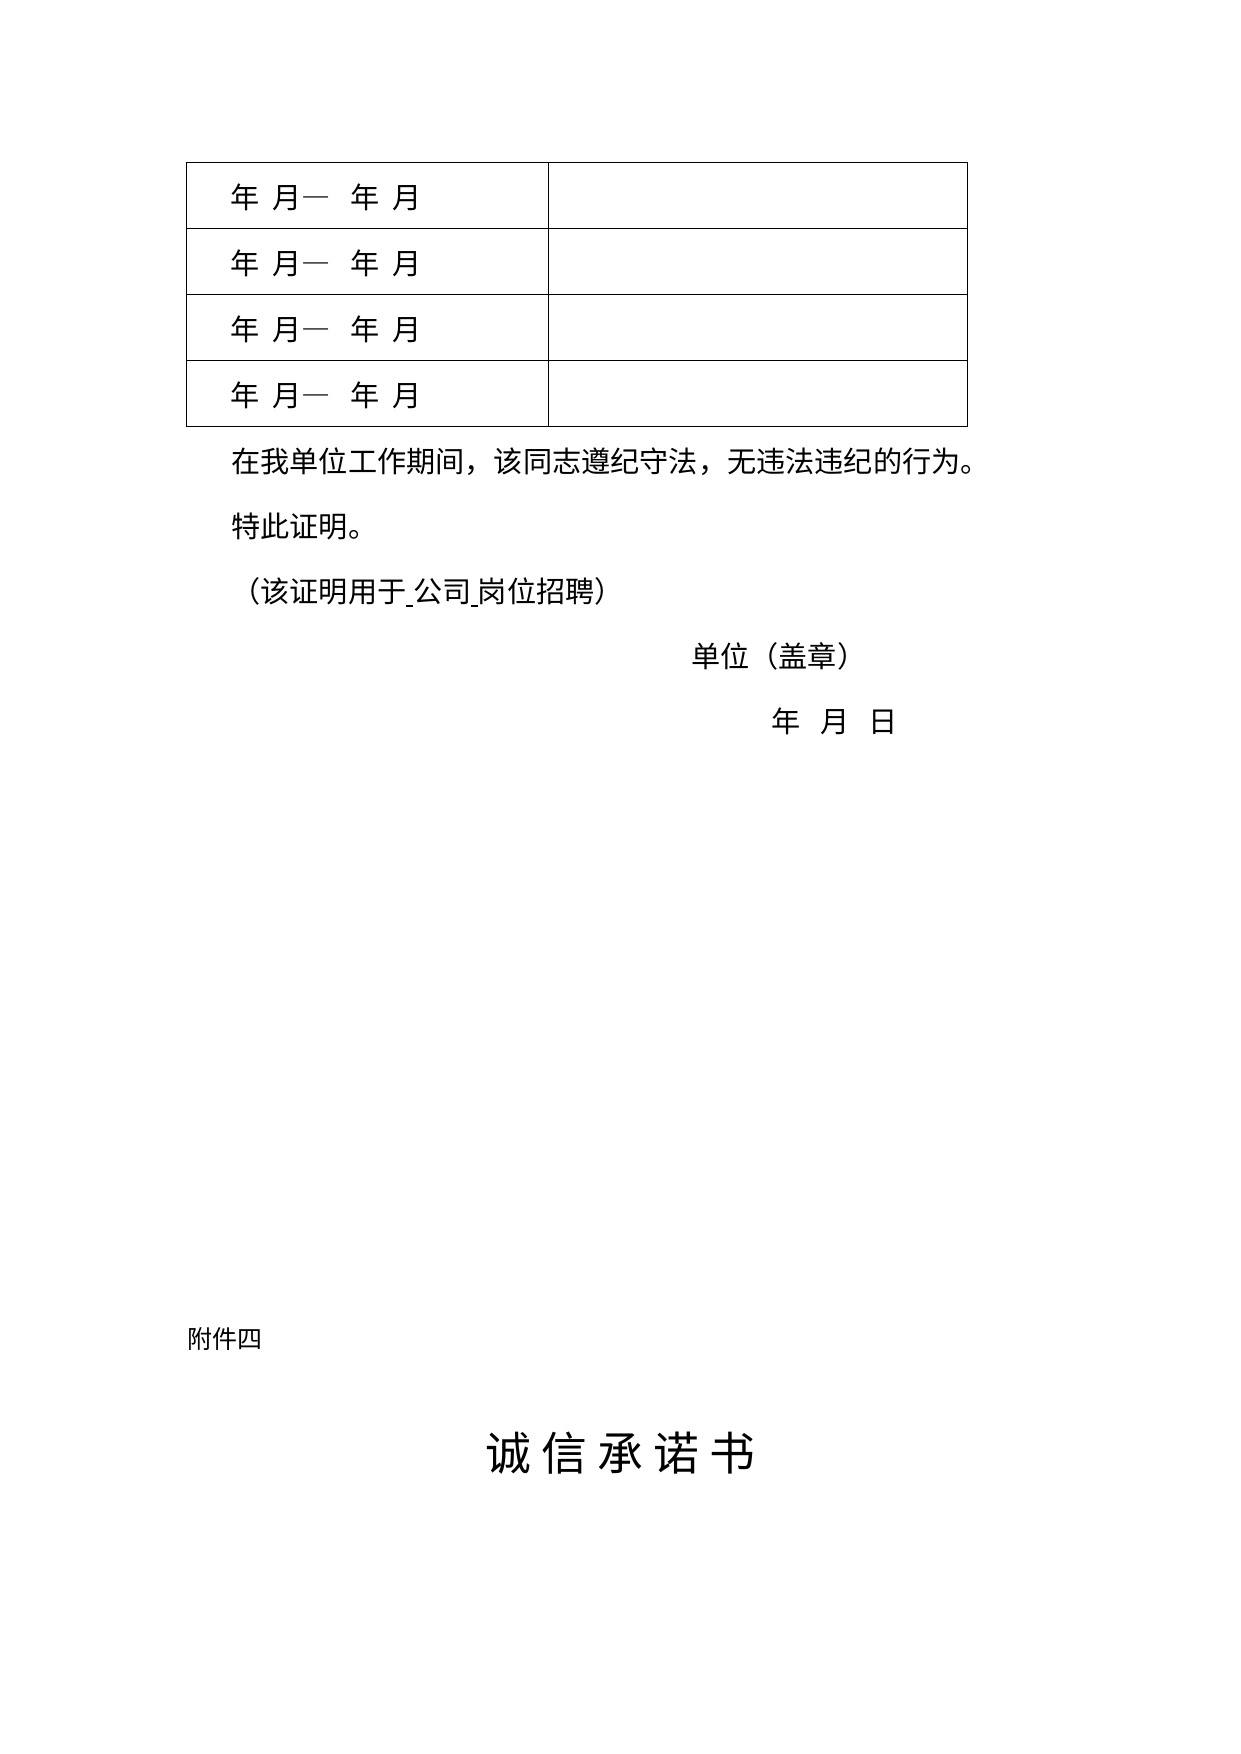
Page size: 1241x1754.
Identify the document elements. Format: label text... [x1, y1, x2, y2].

text 年 月 日 [187, 687, 1053, 752]
text （该证明用于 公司 岗位招聘） [187, 557, 1053, 622]
text 诚 信 承 诺 书 [187, 1402, 1053, 1500]
table_cell [549, 295, 967, 360]
table_cell [549, 361, 967, 426]
text 单位（盖章） [187, 622, 1053, 687]
table_cell 年 月— 年 月 [187, 229, 548, 294]
table_cell [549, 163, 967, 228]
text 特此证明。 [187, 492, 1053, 557]
table_cell 年 月— 年 月 [187, 163, 548, 228]
table_cell 年 月— 年 月 [187, 295, 548, 360]
text 在我单位工作期间，该同志遵纪守法，无违法违纪的行为。 [187, 427, 1053, 492]
table_cell 年 月— 年 月 [187, 361, 548, 426]
text 附件四 [187, 1305, 1053, 1370]
table_cell [549, 229, 967, 294]
